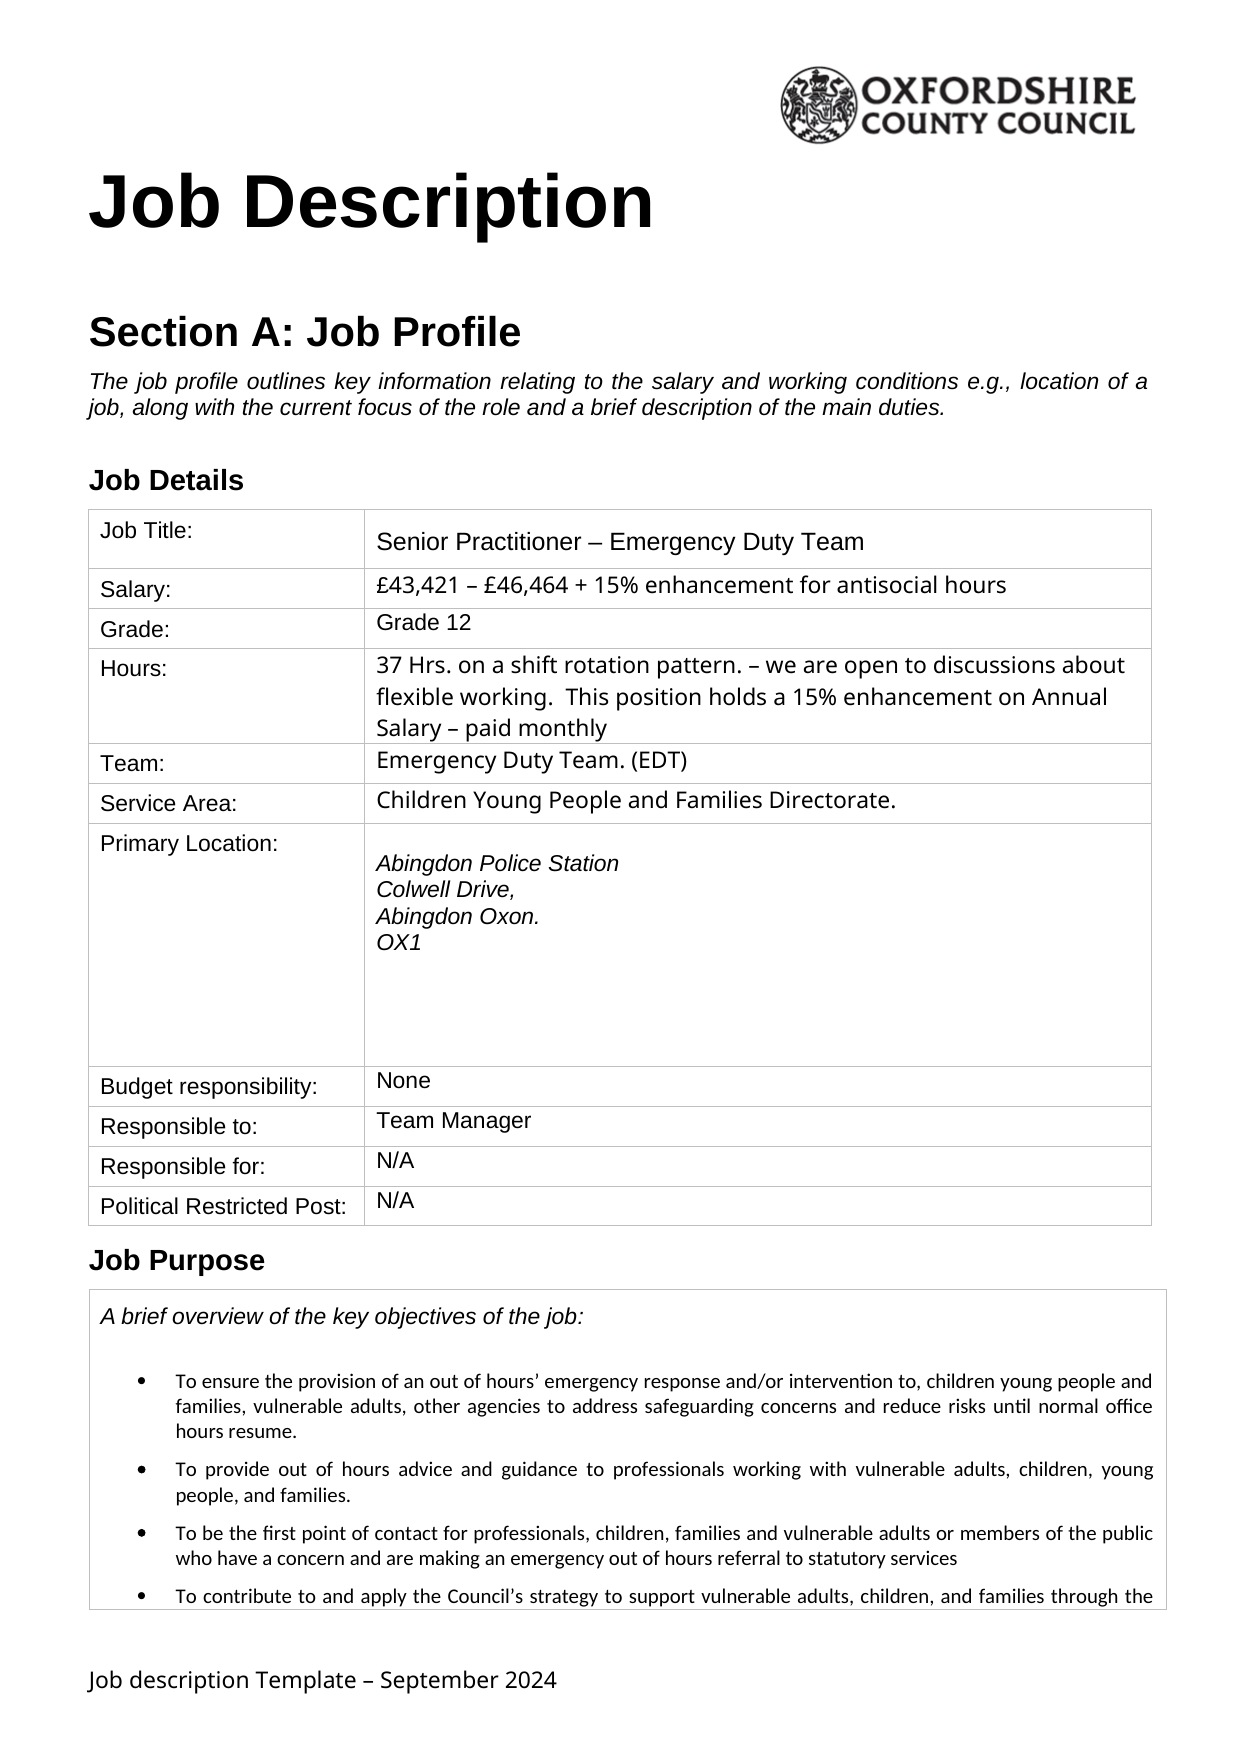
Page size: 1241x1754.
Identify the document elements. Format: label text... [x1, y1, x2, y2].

table_cell Budget responsibility: [89, 1067, 364, 1106]
table_cell N/A [365, 1187, 1151, 1225]
table_cell Emergency Duty Team. (EDT) [365, 744, 1151, 783]
text The job profile outlines key information relating to the salary and working conditions e.g., location of a job, along with the current focus of the role and a brief description of the main duties. [89, 368, 1152, 420]
table_cell Political Restricted Post: [89, 1187, 364, 1225]
table_cell Grade: [89, 609, 364, 648]
table_cell Responsible to: [89, 1107, 364, 1146]
table_cell Abingdon Police Station Colwell Drive, Abingdon Oxon. OX1 [365, 824, 1151, 1066]
table_cell Service Area: [89, 784, 364, 823]
table_cell Team: [89, 744, 364, 783]
table_cell N/A [365, 1147, 1151, 1186]
table_cell £43,421 – £46,464 + 15% enhancement for antisocial hours [365, 569, 1151, 608]
table_cell Primary Location: [89, 824, 364, 1066]
table_cell Children Young People and Families Directorate. [365, 784, 1151, 823]
table_header Senior Practitioner – Emergency Duty Team [365, 510, 1151, 568]
text Job Description [89, 157, 1152, 243]
table_cell Grade 12 [365, 609, 1151, 648]
table_cell None [365, 1067, 1151, 1106]
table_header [90, 1290, 1166, 1609]
table_cell Team Manager [365, 1107, 1151, 1146]
subtitle Job Details [89, 463, 1152, 497]
table_header Job Title: [89, 510, 364, 568]
table_cell Responsible for: [89, 1147, 364, 1186]
table_cell 37 Hrs. on a shift rotation pattern. – we are open to discussions about flexible working. This position holds a 15% enhancement on Annual Salary – paid monthly [365, 649, 1151, 743]
subtitle Section A: Job Profile [89, 307, 1152, 355]
table_cell Hours: [89, 649, 364, 743]
picture [776, 59, 1152, 157]
subtitle Job Purpose [89, 1243, 1152, 1277]
table_cell Salary: [89, 569, 364, 608]
